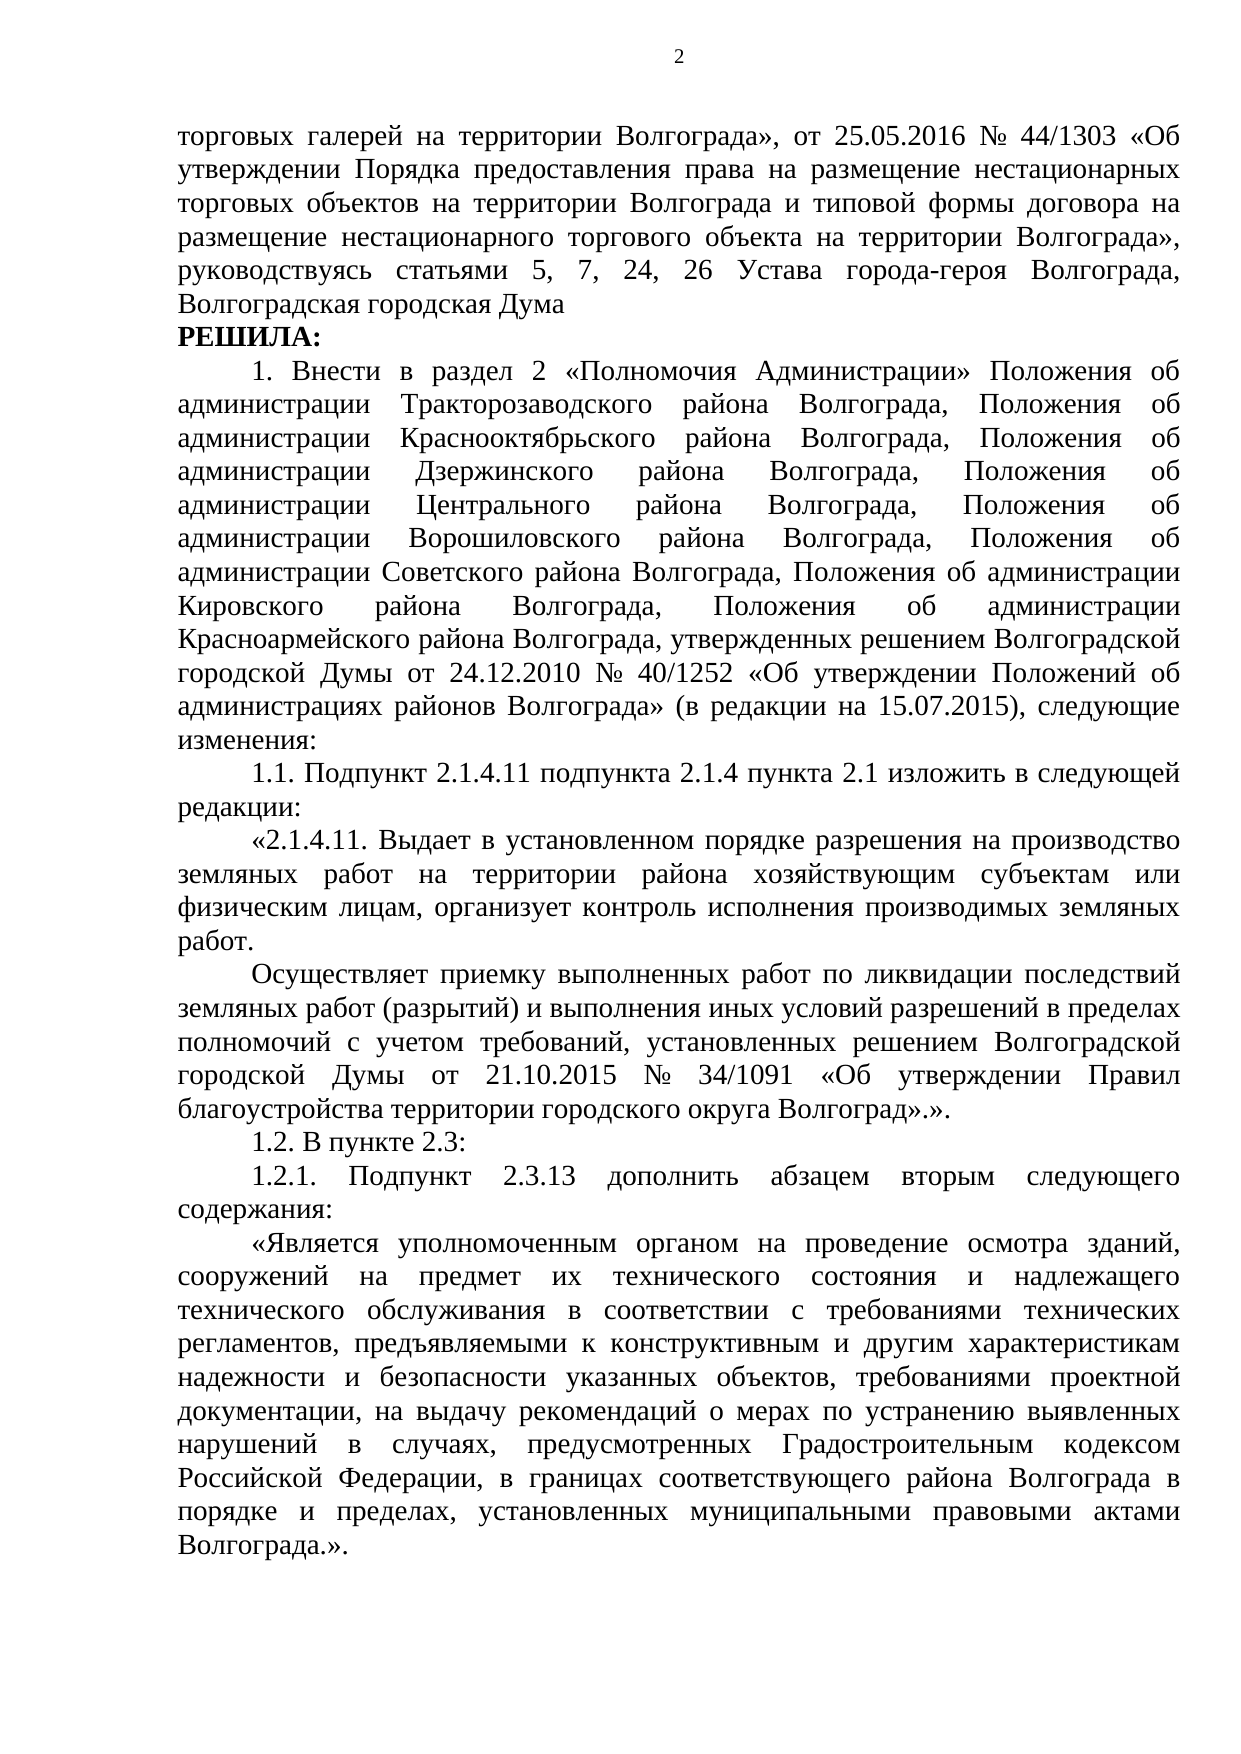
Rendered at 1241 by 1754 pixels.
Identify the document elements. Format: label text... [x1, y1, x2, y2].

text Осуществляет приемку выполненных работ по ликвидации последствий земляных работ (разрытий) и выполнения иных условий разрешений в пределах полномочий с учетом требований, установленных решением Волгоградской городской Думы от 21.10.2015 № 34/1091 «Об утверждении Правил благоустройства территории городского округа Волгоград».». [177, 957, 1181, 1124]
text «Является уполномоченным органом на проведение осмотра зданий, сооружений на предмет их технического состояния и надлежащего технического обслуживания в соответствии с требованиями технических регламентов, предъявляемыми к конструктивным и другим характеристикам надежности и безопасности указанных объектов, требованиями проектной документации, на выдачу рекомендаций о мерах по устранению выявленных нарушений в случаях, предусмотренных Градостроительным кодексом Российской Федерации, в границах соответствующего района Волгограда в порядке и пределах, установленных муниципальными правовыми актами Волгограда.». [177, 1225, 1181, 1560]
text 1.1. Подпункт 2.1.4.11 подпункта 2.1.4 пункта 2.1 изложить в следующей редакции: [177, 755, 1181, 822]
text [177, 118, 1181, 319]
text «2.1.4.11. Выдает в установленном порядке разрешения на производство земляных работ на территории района хозяйствующим субъектам или физическим лицам, организует контроль исполнения производимых земляных работ. [177, 822, 1181, 957]
text 1. Внести в раздел 2 «Полномочия Администрации» Положения об администрации Тракторозаводского района Волгограда, Положения об администрации Краснооктябрьского района Волгограда, Положения об администрации Дзержинского района Волгограда, Положения об администрации Центрального района Волгограда, Положения об администрации Ворошиловского района Волгограда, Положения об администрации Советского района Волгограда, Положения об администрации Кировского района Волгограда, Положения об администрации Красноармейского района Волгограда, утвержденных решением Волгоградской городской Думы от 24.12.2010 № 40/1252 «Об утверждении Положений об администрациях районов Волгограда» (в редакции на 15.07.2015), следующие изменения: [177, 353, 1181, 755]
text РЕШИЛА: [177, 319, 1181, 353]
text 1.2. В пункте 2.3: [177, 1124, 1181, 1158]
text 1.2.1. Подпункт 2.3.13 дополнить абзацем вторым следующего содержания: [177, 1158, 1181, 1225]
